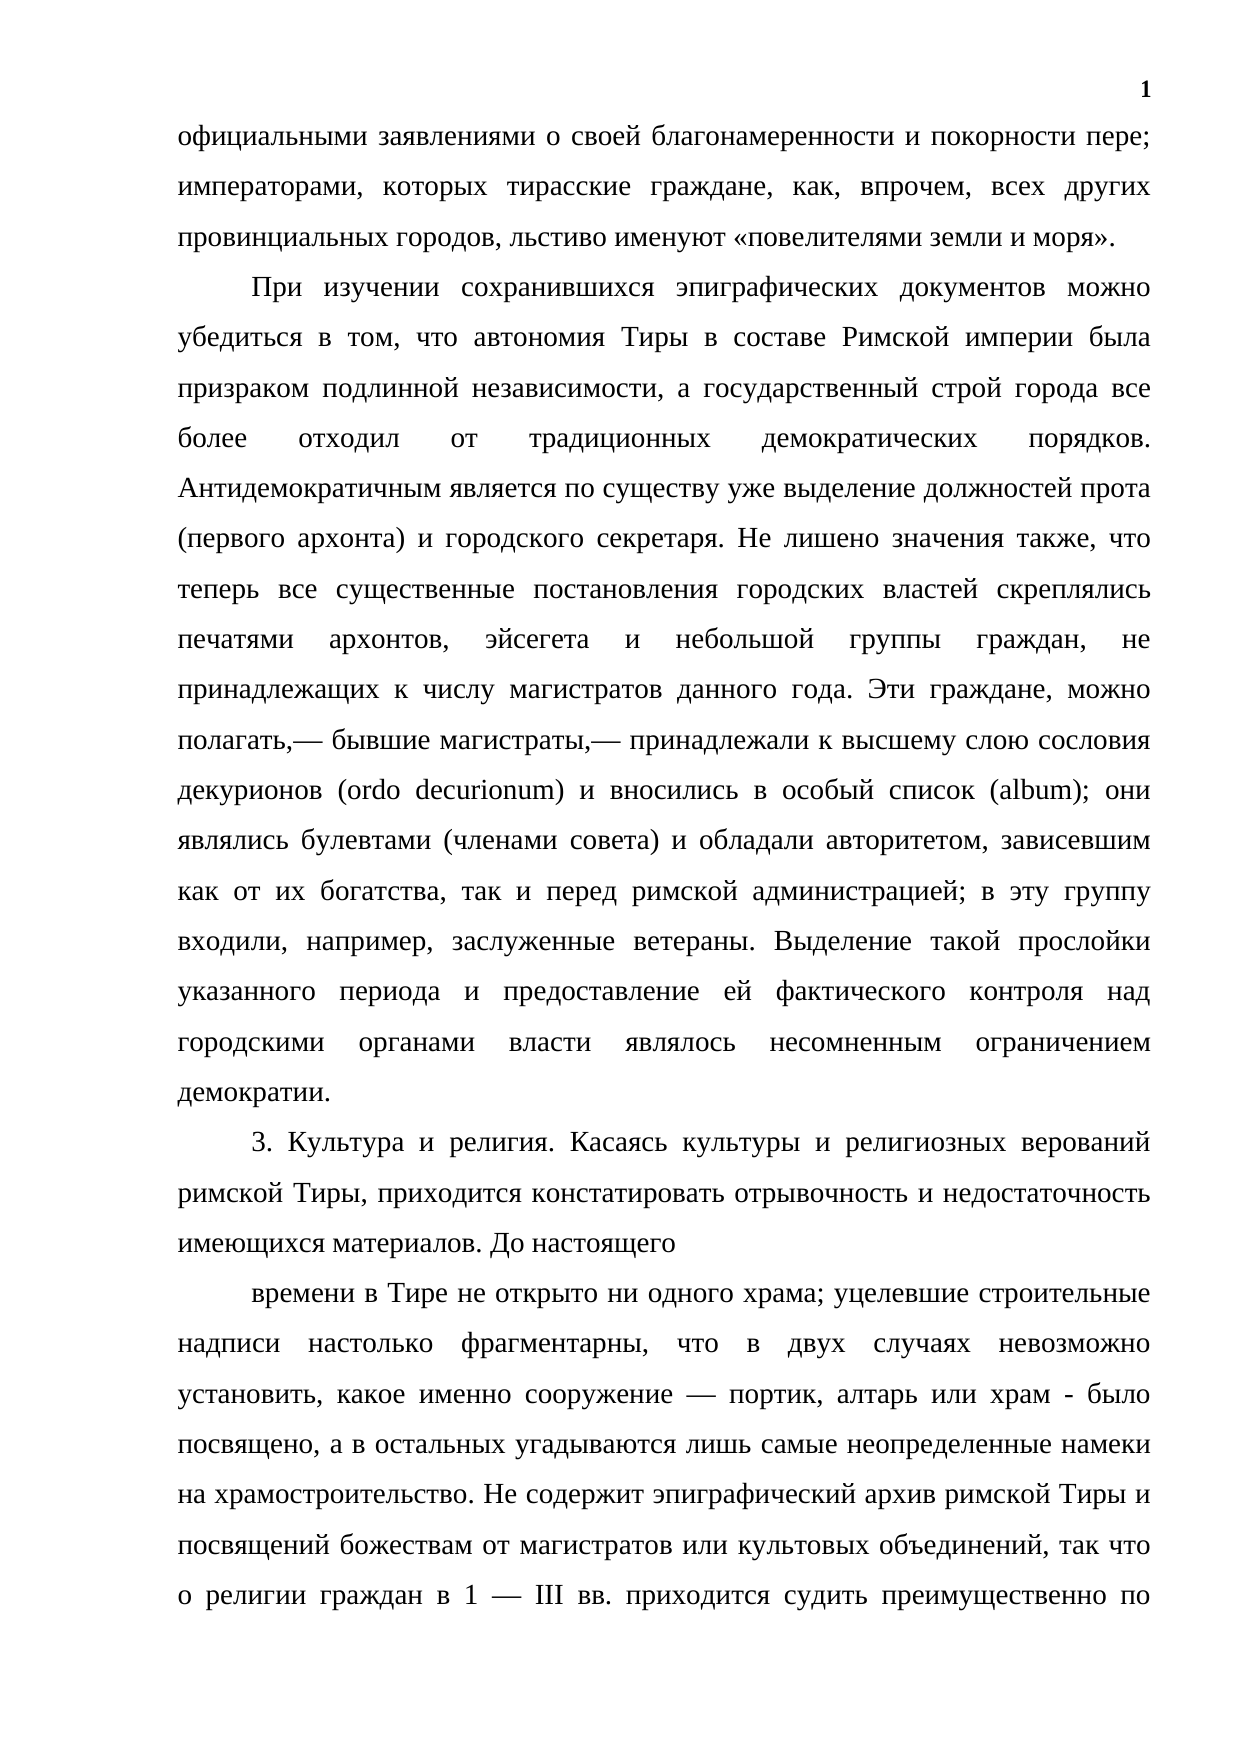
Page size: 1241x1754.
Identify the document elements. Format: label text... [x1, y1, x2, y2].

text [177, 118, 1152, 252]
text При изучении сохранившихся эпиграфических документов можно убедиться в том, что автономия Тиры в составе Римской империи была призраком подлинной независимости, а государственный строй города все более отходил от традиционных демократических порядков. Антидемократичным является по существу уже выделение должностей прота (первого архонта) и городского секретаря. Не лишено значения также, что теперь все существенные постановления городских властей скреплялись печатями архонтов, эйсегета и небольшой группы граждан, не принадлежащих к числу магистратов данного года. Эти граждане, можно полагать,— бывшие магистраты,— принадлежали к высшему слою сословия декурионов (ordo decurionum) и вносились в особый список (album); они являлись булевтами (членами совета) и обладали авторитетом, зависевшим как от их богатства, так и перед римской администрацией; в эту группу входили, например, заслуженные ветераны. Выделение такой прослойки указанного периода и предоставление ей фактического контроля над городскими органами власти являлось несомненным ограничением демократии. [177, 269, 1152, 1108]
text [177, 1275, 1152, 1611]
text 3. Культура и религия. Касаясь культуры и религиозных верований римской Тиры, приходится констатировать отрывочность и недостаточность имеющихся материалов. До настоящего [177, 1124, 1152, 1258]
